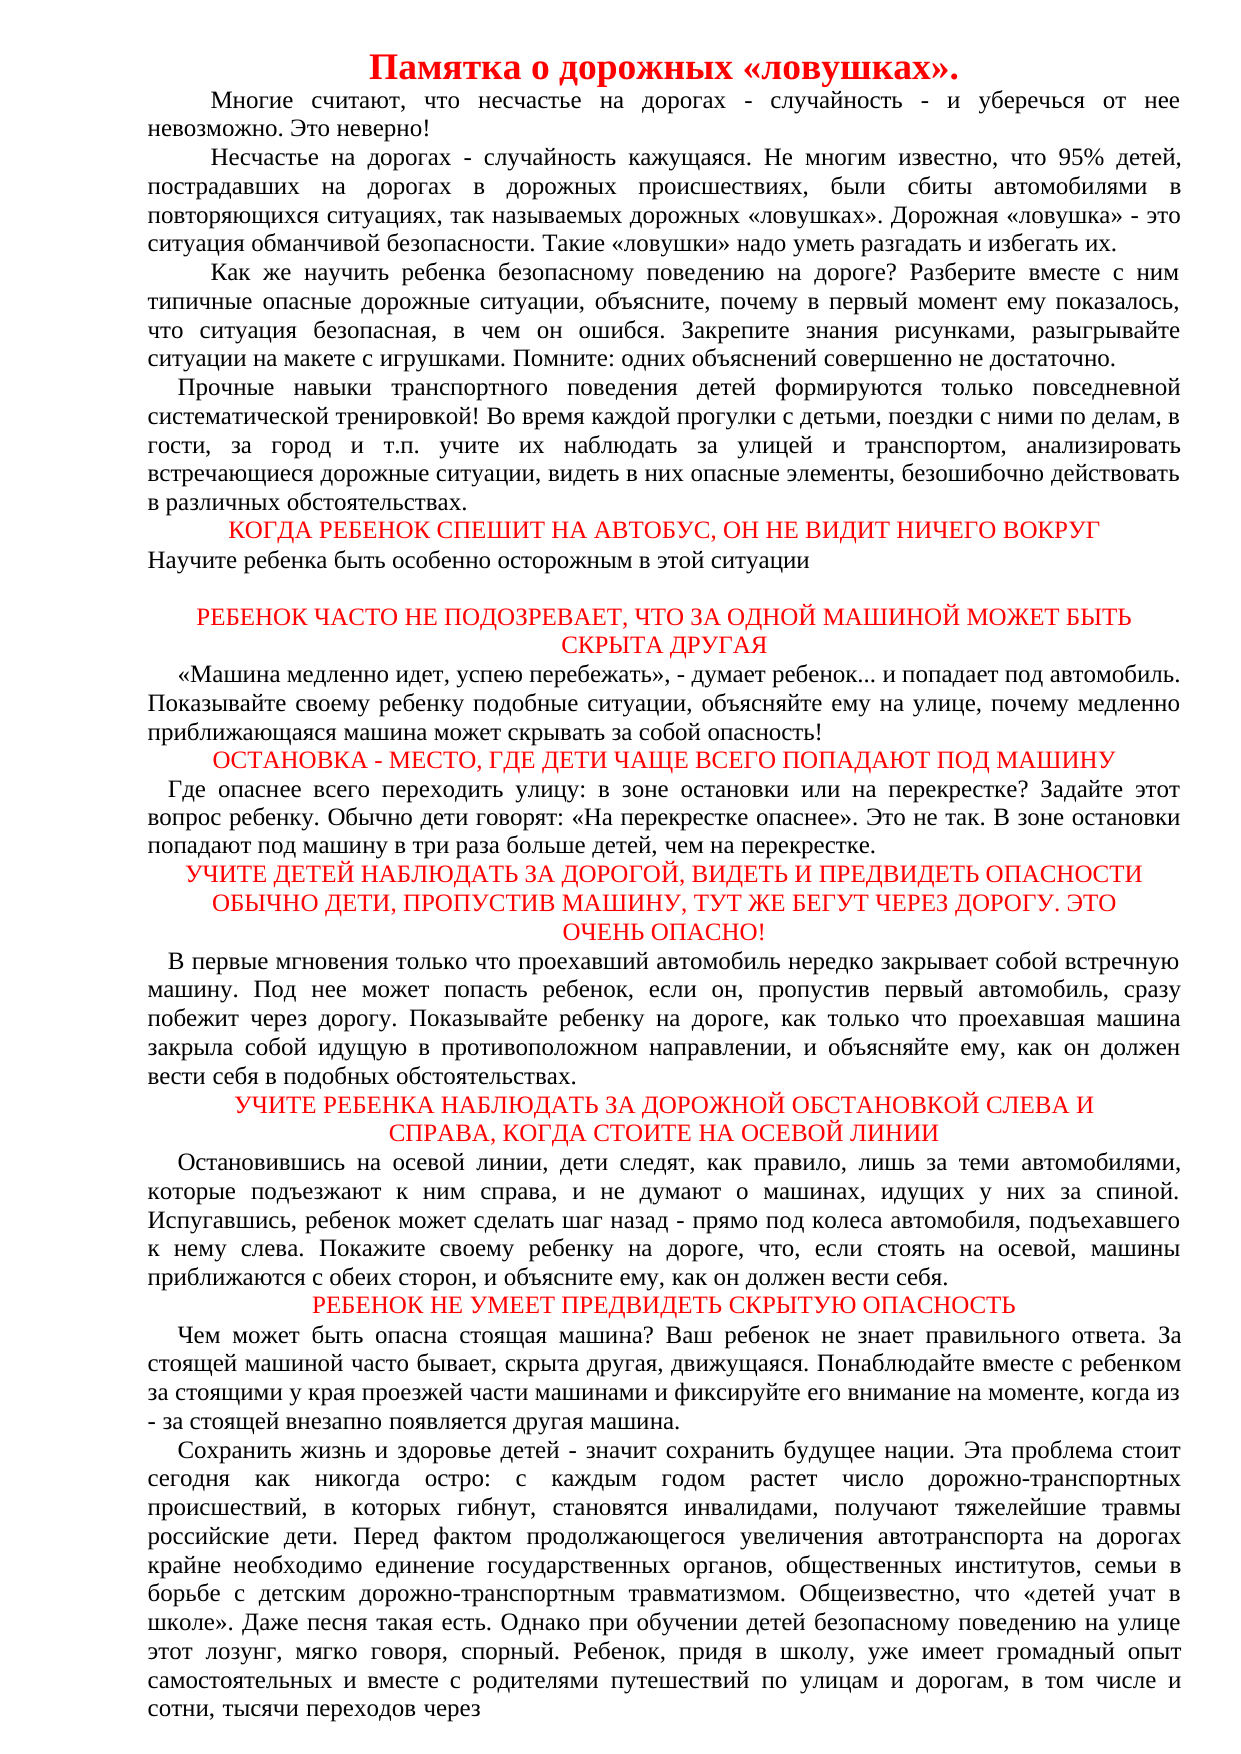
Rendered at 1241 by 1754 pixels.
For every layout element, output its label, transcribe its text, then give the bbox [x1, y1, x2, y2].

text Как же научить ребенка безопасному поведению на дороге? Разберите вместе с ним типичные опасные дорожные ситуации, объясните, почему в первый момент ему показалось, что ситуация безопасная, в чем он ошибся. Закрепите знания рисунками, разыгрывайте ситуации на макете с игрушками. Помните: одних объяснений совершенно не достаточно. [147, 257, 1181, 372]
text РЕБЕНОК НЕ УМЕЕТ ПРЕДВИДЕТЬ СКРЫТУЮ ОПАСНОСТЬ [177, 1291, 1150, 1319]
text Остановившись на осевой линии, дети следят, как правило, лишь за теми автомобилями, которые подъезжают к ним справа, и не думают о машинах, идущих у них за спиной. Испугавшись, ребенок может сделать шаг назад - прямо под колеса автомобиля, подъехавшего к нему слева. Покажите своему ребенку на дороге, что, если стоять на осевой, машины приближаются с обеих сторон, и объясните ему, как он должен вести себя. [147, 1147, 1181, 1291]
text Научите ребенка быть особенно осторожным в этой ситуации [147, 545, 1192, 573]
text КОГДА РЕБЕНОК СПЕШИТ НА АВТОБУС, ОН НЕ ВИДИТ НИЧЕГО ВОКРУГ [177, 516, 1151, 544]
text «Машина медленно идет, успею перебежать», - думает ребенок... и попадает под автомобиль. Показывайте своему ребенку подобные ситуации, объясняйте ему на улице, почему медленно приближающаяся машина может скрывать за собой опасность! [147, 659, 1181, 746]
text УЧИТЕ ДЕТЕЙ НАБЛЮДАТЬ ЗА ДОРОГОЙ, ВИДЕТЬ И ПРЕДВИДЕТЬ ОПАСНОСТИ ОБЫЧНО ДЕТИ, ПРОПУСТИВ МАШИНУ, ТУТ ЖЕ БЕГУТ ЧЕРЕЗ ДОРОГУ. ЭТО ОЧЕНЬ ОПАСНО! [168, 859, 1160, 946]
text Где опаснее всего переходить улицу: в зоне остановки или на перекрестке? Задайте этот вопрос ребенку. Обычно дети говорят: «На перекрестке опаснее». Это не так. В зоне остановки попадают под машину в три раза больше детей, чем на перекрестке. [147, 775, 1181, 859]
text ОСТАНОВКА - МЕСТО, ГДЕ ДЕТИ ЧАЩЕ ВСЕГО ПОПАДАЮТ ПОД МАШИНУ [177, 746, 1150, 774]
text Чем может быть опасна стоящая машина? Ваш ребенок не знает правильного ответа. За стоящей машиной часто бывает, скрыта другая, движущаяся. Понаблюдайте вместе с ребенком за стоящими у края проезжей части машинами и фиксируйте его внимание на моменте, когда из - за стоящей внезапно появляется другая машина. [147, 1320, 1182, 1435]
text Сохранить жизнь и здоровье детей - значит сохранить будущее нации. Эта проблема стоит сегодня как никогда остро: с каждым годом растет число дорожно-транспортных происшествий, в которых гибнут, становятся инвалидами, получают тяжелейшие травмы российские дети. Перед фактом продолжающегося увеличения автотранспорта на дорогах крайне необходимо единение государственных органов, общественных институтов, семьи в борьбе с детским дорожно-транспортным травматизмом. Общеизвестно, что «детей учат в школе». Даже песня такая есть. Однако при обучении детей безопасному поведению на улице этот лозунг, мягко говоря, спорный. Ребенок, придя в школу, уже имеет громадный опыт самостоятельных и вместе с родителями путешествий по улицам и дорогам, в том числе и сотни, тысячи переходов через [147, 1435, 1181, 1722]
text УЧИТЕ РЕБЕНКА НАБЛЮДАТЬ ЗА ДОРОЖНОЙ ОБСТАНОВКОЙ СЛЕВА И СПРАВА, КОГДА СТОИТЕ НА ОСЕВОЙ ЛИНИИ [177, 1090, 1150, 1147]
text РЕБЕНОК ЧАСТО НЕ ПОДОЗРЕВАЕТ, ЧТО ЗА ОДНОЙ МАШИНОЙ МОЖЕТ БЫТЬ СКРЫТА ДРУГАЯ [177, 603, 1151, 659]
title Памятка о дорожных «ловушках». [135, 57, 1192, 85]
text В первые мгновения только что проехавший автомобиль нередко закрывает собой встречную машину. Под нее может попасть ребенок, если он, пропустив первый автомобиль, сразу побежит через дорогу. Показывайте ребенку на дороге, как только что проехавшая машина закрыла собой идущую в противоположном направлении, и объясняйте ему, как он должен вести себя в подобных обстоятельствах. [147, 946, 1181, 1089]
text Прочные навыки транспортного поведения детей формируются только повседневной систематической тренировкой! Во время каждой прогулки с детьми, поездки с ними по делам, в гости, за город и т.п. учите их наблюдать за улицей и транспортом, анализировать встречающиеся дорожные ситуации, видеть в них опасные элементы, безошибочно действовать в различных обстоятельствах. [147, 372, 1181, 516]
text Несчастье на дорогах - случайность кажущаяся. Не многим известно, что 95% детей, пострадавших на дорогах в дорожных происшествиях, были сбиты автомобилями в повторяющихся ситуациях, так называемых дорожных «ловушках». Дорожная «ловушка» - это ситуация обманчивой безопасности. Такие «ловушки» надо уметь разгадать и избегать их. [147, 142, 1182, 257]
text Многие считают, что несчастье на дорогах - случайность - и уберечься от нее невозможно. Это неверно! [147, 86, 1181, 142]
